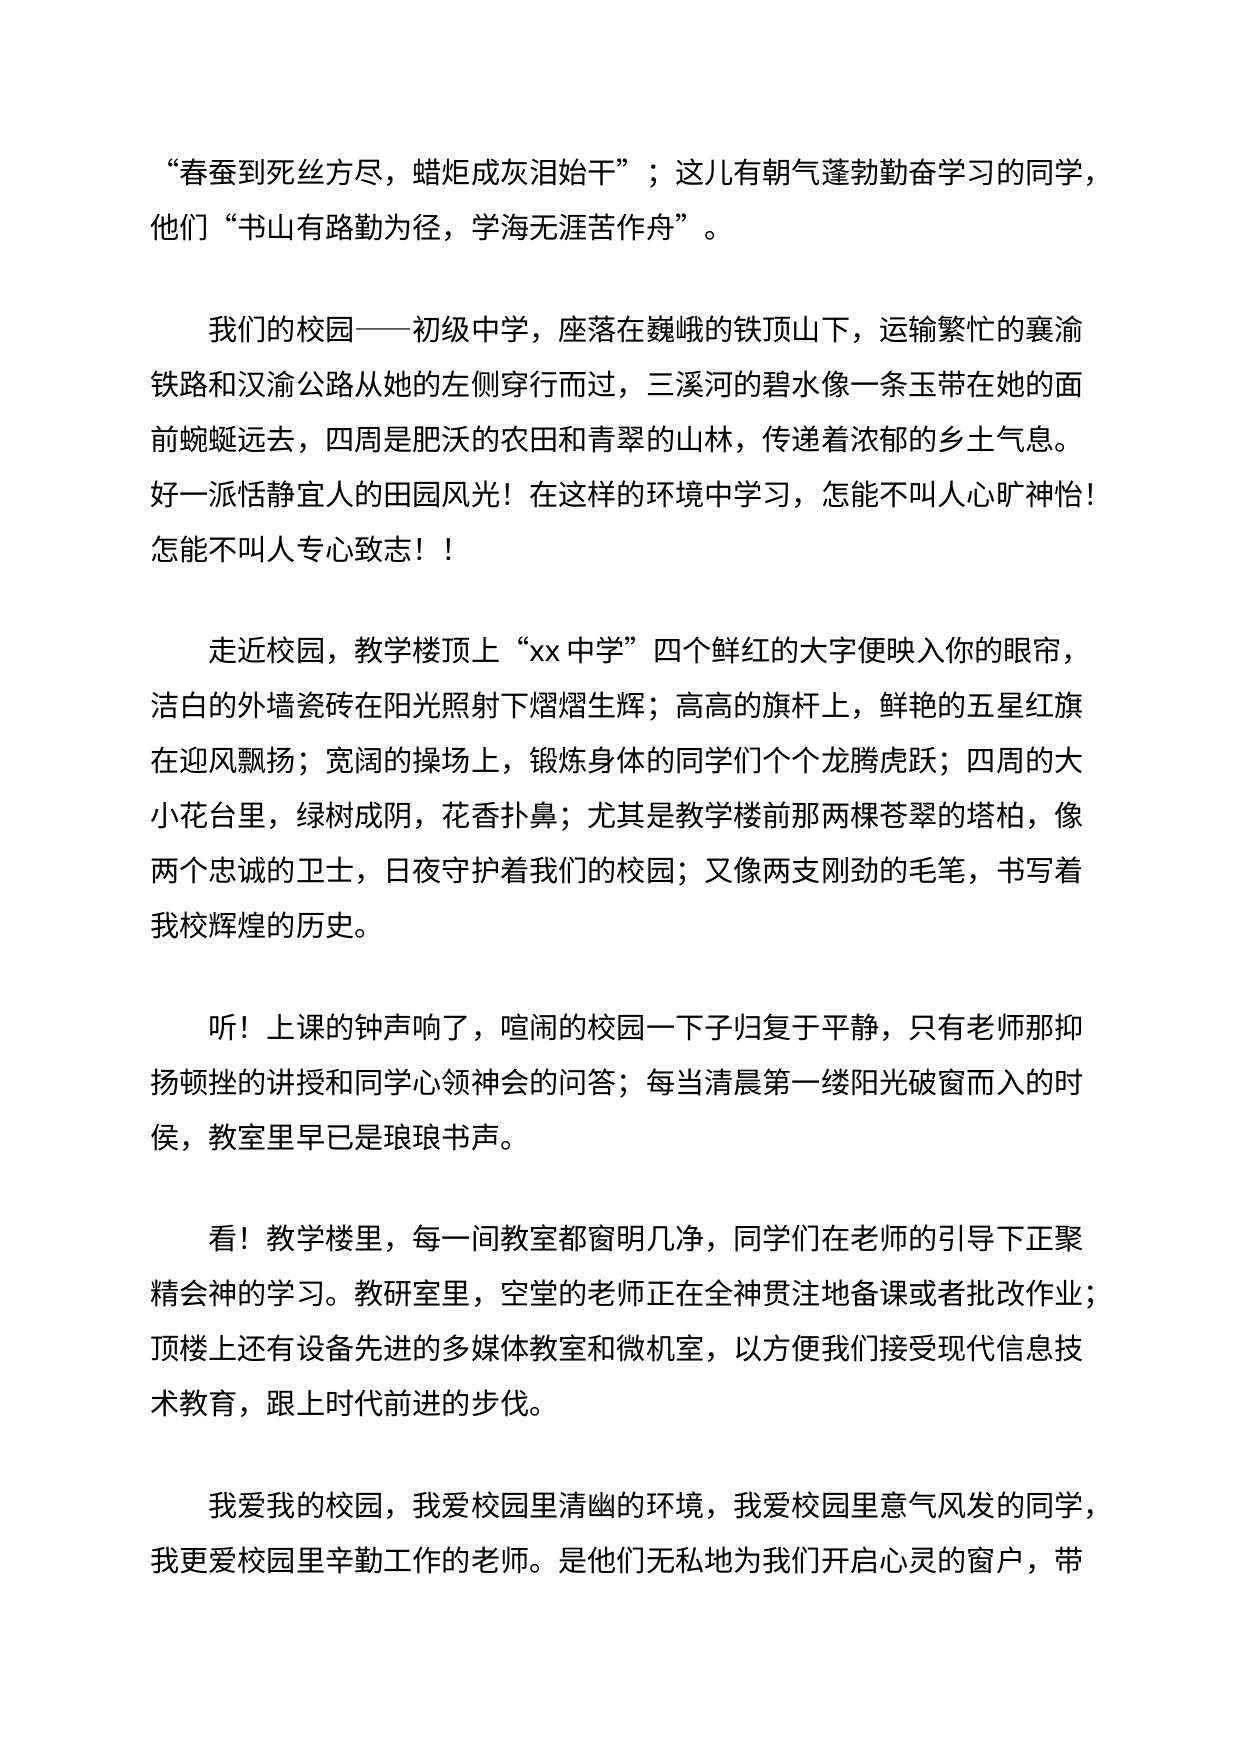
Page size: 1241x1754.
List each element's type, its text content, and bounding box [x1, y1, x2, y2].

text 我们的校园——初级中学，座落在巍峨的铁顶山下，运输繁忙的襄渝铁路和汉渝公路从她的左侧穿行而过，三溪河的碧水像一条玉带在她的面前蜿蜒远去，四周是肥沃的农田和青翠的山林，传递着浓郁的乡土气息。好一派恬静宜人的田园风光！在这样的环境中学习，怎能不叫人心旷神怡！怎能不叫人专心致志！！ [150, 307, 1090, 568]
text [150, 150, 1090, 247]
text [150, 1482, 1090, 1579]
text 听！上课的钟声响了，喧闹的校园一下子归复于平静，只有老师那抑扬顿挫的讲授和同学心领神会的问答；每当清晨第一缕阳光破窗而入的时侯，教室里早已是琅琅书声。 [150, 1004, 1090, 1156]
text 看！教学楼里，每一间教室都窗明几净，同学们在老师的引导下正聚精会神的学习。教研室里，空堂的老师正在全神贯注地备课或者批改作业；顶楼上还有设备先进的多媒体教室和微机室，以方便我们接受现代信息技术教育，跟上时代前进的步伐。 [150, 1216, 1090, 1423]
text 走近校园，教学楼顶上“xx中学”四个鲜红的大字便映入你的眼帘，洁白的外墙瓷砖在阳光照射下熠熠生辉；高高的旗杆上，鲜艳的五星红旗在迎风飘扬；宽阔的操场上，锻炼身体的同学们个个龙腾虎跃；四周的大小花台里，绿树成阴，花香扑鼻；尤其是教学楼前那两棵苍翠的塔柏，像两个忠诚的卫士，日夜守护着我们的校园；又像两支刚劲的毛笔，书写着我校辉煌的历史。 [150, 628, 1090, 945]
